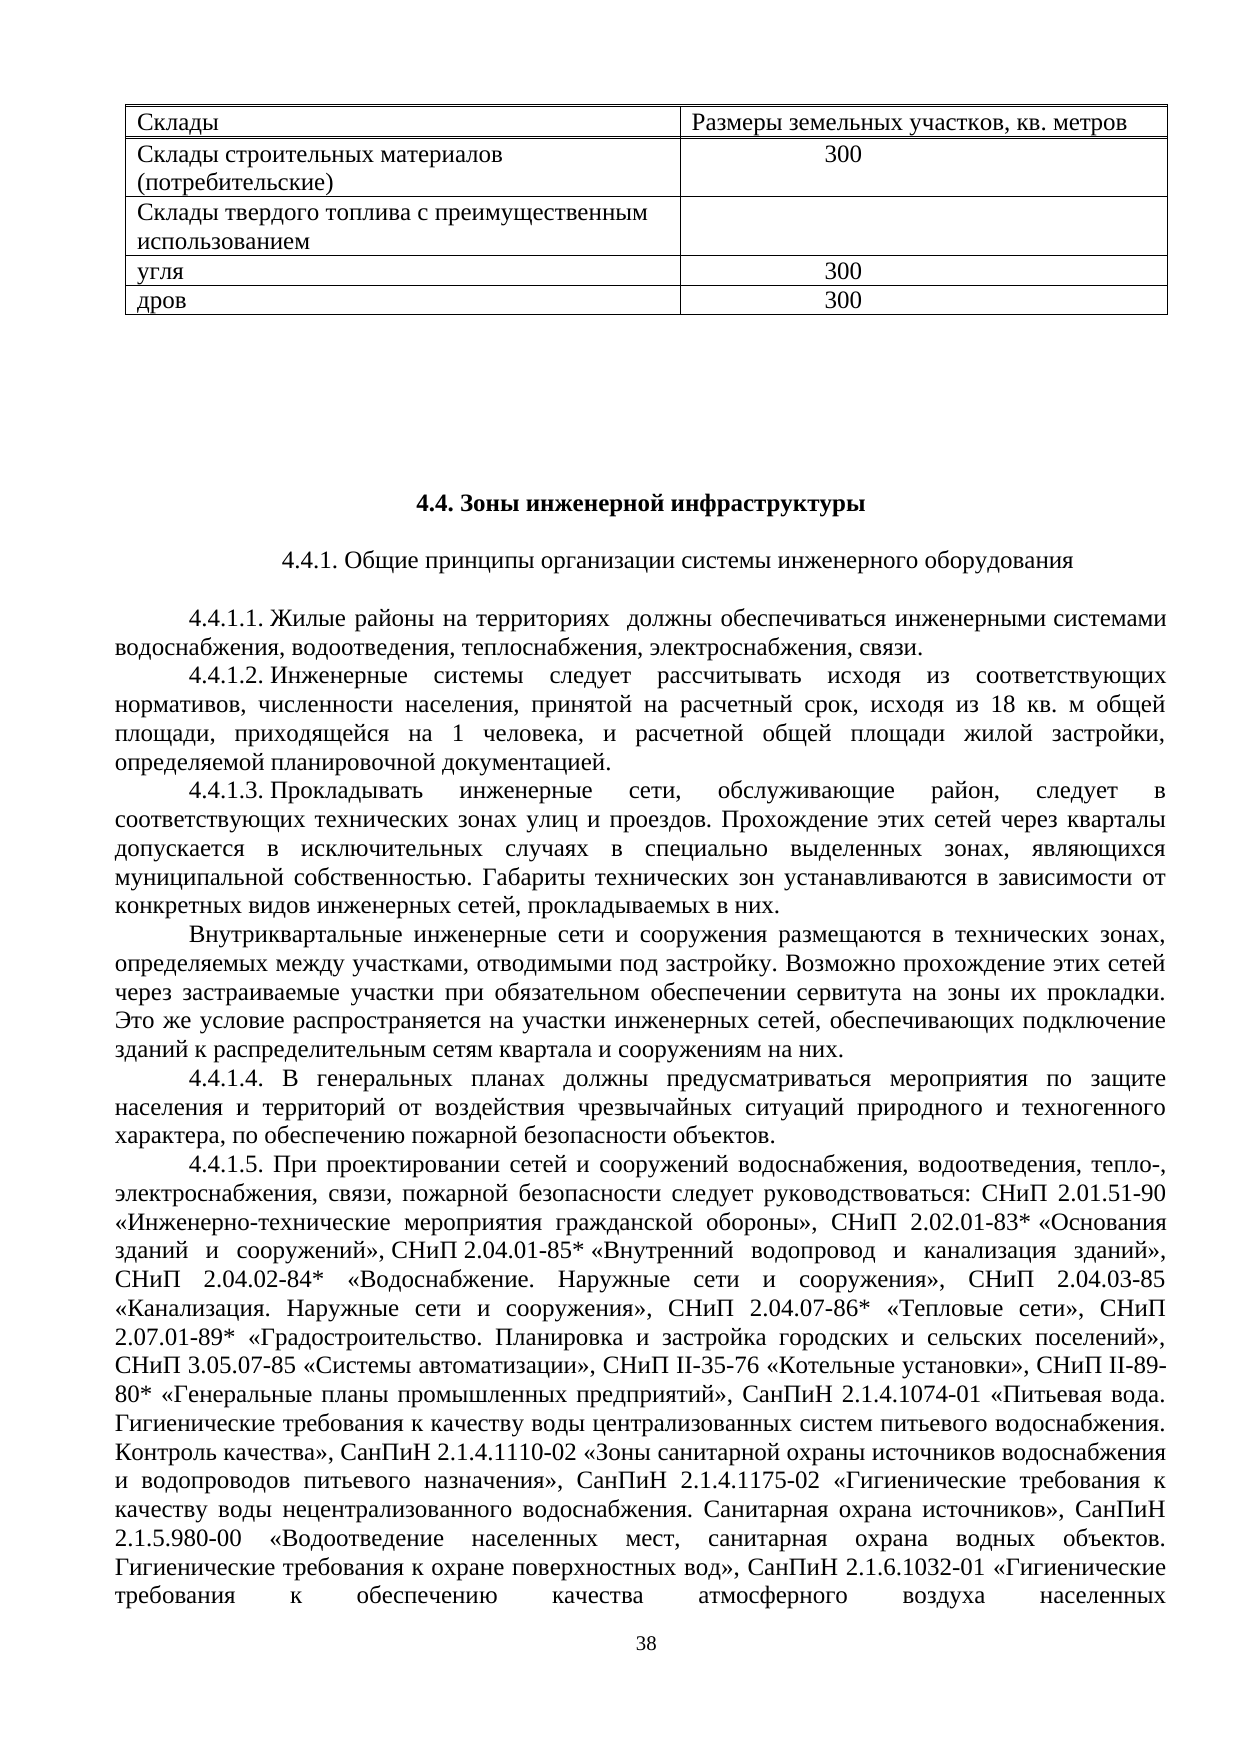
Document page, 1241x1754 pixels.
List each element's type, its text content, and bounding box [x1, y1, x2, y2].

text 4.4.1. Общие принципы организации системы инженерного оборудования [114, 545, 1167, 574]
text 4.4.1.2. Инженерные системы следует рассчитывать исходя из соответствующих нормативов, численности населения, принятой на расчетный срок, исходя из 18 кв. м общей площади, приходящейся на 1 человека, и расчетной общей площади жилой застройки, определяемой планировочной документацией. [114, 660, 1167, 775]
text 4.4.1.1. Жилые районы на территориях должны обеспечиваться инженерными системами водоснабжения, водоотведения, теплоснабжения, электроснабжения, связи. [114, 603, 1167, 660]
table_cell 300 [681, 256, 1167, 284]
table_header Склады [126, 107, 680, 136]
table_cell 300 [681, 286, 1167, 314]
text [114, 1149, 1167, 1609]
table_header Размеры земельных участков, кв. метров [681, 107, 1167, 136]
table_cell [681, 197, 1167, 255]
text 4.4.1.4. В генеральных планах должны предусматриваться мероприятия по защите населения и территорий от воздействия чрезвычайных ситуаций природного и техногенного характера, по обеспечению пожарной безопасности объектов. [114, 1063, 1167, 1149]
text 4.4.1.3. Прокладывать инженерные сети, обслуживающие район, следует в соответствующих технических зонах улиц и проездов. Прохождение этих сетей через кварталы допускается в исключительных случаях в специально выделенных зонах, являющихся муниципальной собственностью. Габариты технических зон устанавливаются в зависимости от конкретных видов инженерных сетей, прокладываемых в них. [114, 775, 1167, 919]
table_cell Склады твердого топлива с преимущественным использованием [126, 197, 680, 255]
table_cell угля [126, 256, 680, 284]
text 4.4. Зоны инженерной инфраструктуры [114, 488, 1167, 517]
table_cell Склады строительных материалов (потребительские) [126, 139, 680, 196]
table_cell 300 [681, 139, 1167, 196]
text Внутриквартальные инженерные сети и сооружения размещаются в технических зонах, определяемых между участками, отводимыми под застройку. Возможно прохождение этих сетей через застраиваемые участки при обязательном обеспечении сервитута на зоны их прокладки. Это же условие распространяется на участки инженерных сетей, обеспечивающих подключение зданий к распределительным сетям квартала и сооружениям на них. [114, 919, 1167, 1063]
table_cell дров [126, 286, 680, 314]
